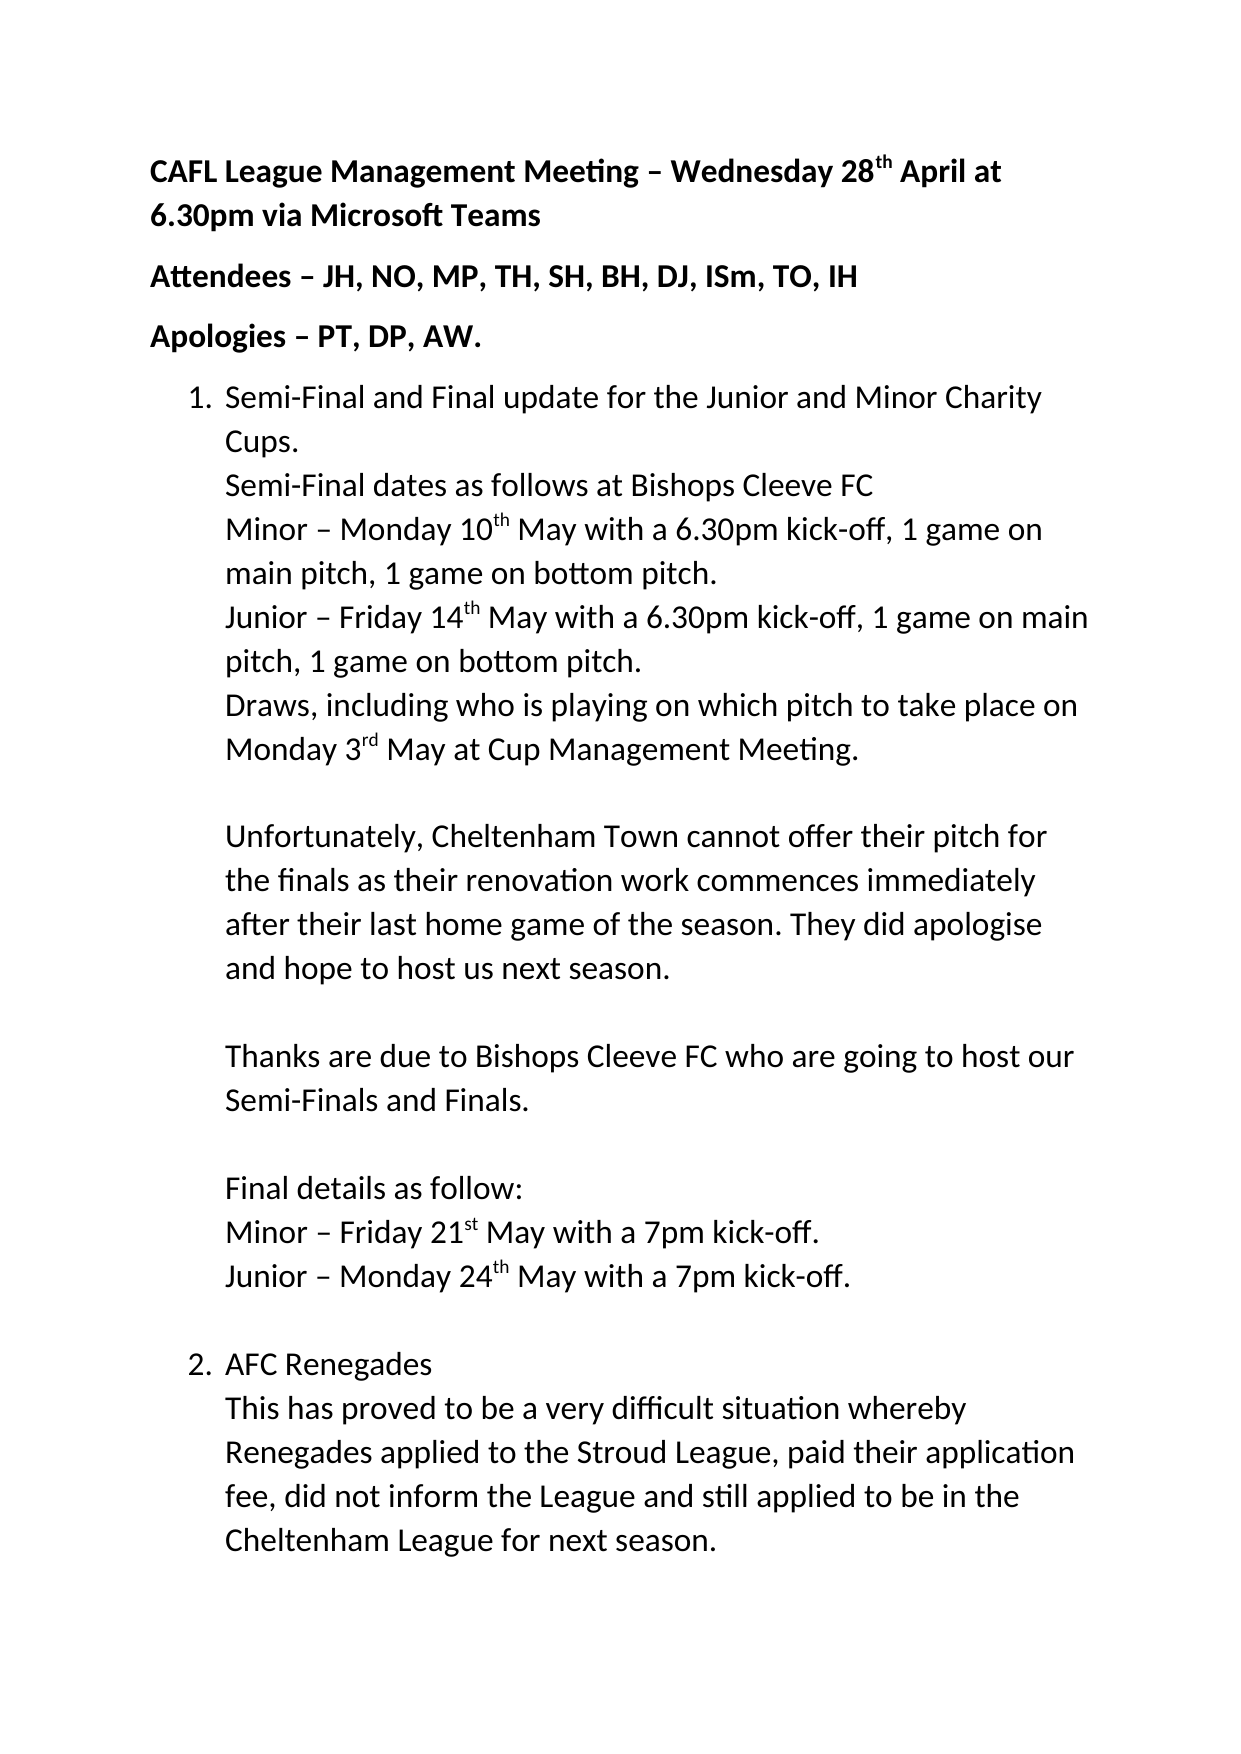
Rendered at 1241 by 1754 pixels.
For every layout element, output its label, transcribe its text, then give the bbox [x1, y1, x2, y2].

list Minor – Monday 10th May with a 6.30pm kick-off, 1 game on main pitch, 1 game on bottom pitch. [225, 508, 1090, 592]
list Minor – Friday 21st May with a 7pm kick-off. [225, 1211, 1090, 1252]
list Thanks are due to Bishops Cleeve FC who are going to host our Semi-Finals and Finals. [225, 1035, 1090, 1120]
list Junior – Monday 24th May with a 7pm kick-off. [225, 1255, 1090, 1296]
list Unfortunately, Cheltenham Town cannot offer their pitch for the finals as their renovation work commences immediately after their last home game of the season. They did apologise and hope to host us next season. [225, 815, 1090, 988]
list This has proved to be a very difficult situation whereby Renegades applied to the Stroud League, paid their application fee, did not inform the League and still applied to be in the Cheltenham League for next season. [225, 1387, 1090, 1559]
list Semi-Final dates as follows at Bishops Cleeve FC [225, 464, 1090, 504]
list Semi-Final and Final update for the Junior and Minor Charity Cups. [187, 376, 1090, 461]
text Apologies – PT, DP, AW. [150, 315, 1090, 356]
text CAFL League Management Meeting – Wednesday 28th April at 6.30pm via Microsoft Teams [150, 150, 1090, 235]
text Attendees – JH, NO, MP, TH, SH, BH, DJ, ISm, TO, IH [150, 254, 1090, 295]
list Junior – Friday 14th May with a 6.30pm kick-off, 1 game on main pitch, 1 game on bottom pitch. [225, 596, 1090, 680]
list Draws, including who is playing on which pitch to take place on Monday 3rd May at Cup Management Meeting. [225, 683, 1090, 768]
list Final details as follow: [225, 1167, 1090, 1208]
list AFC Renegades [187, 1343, 1090, 1384]
